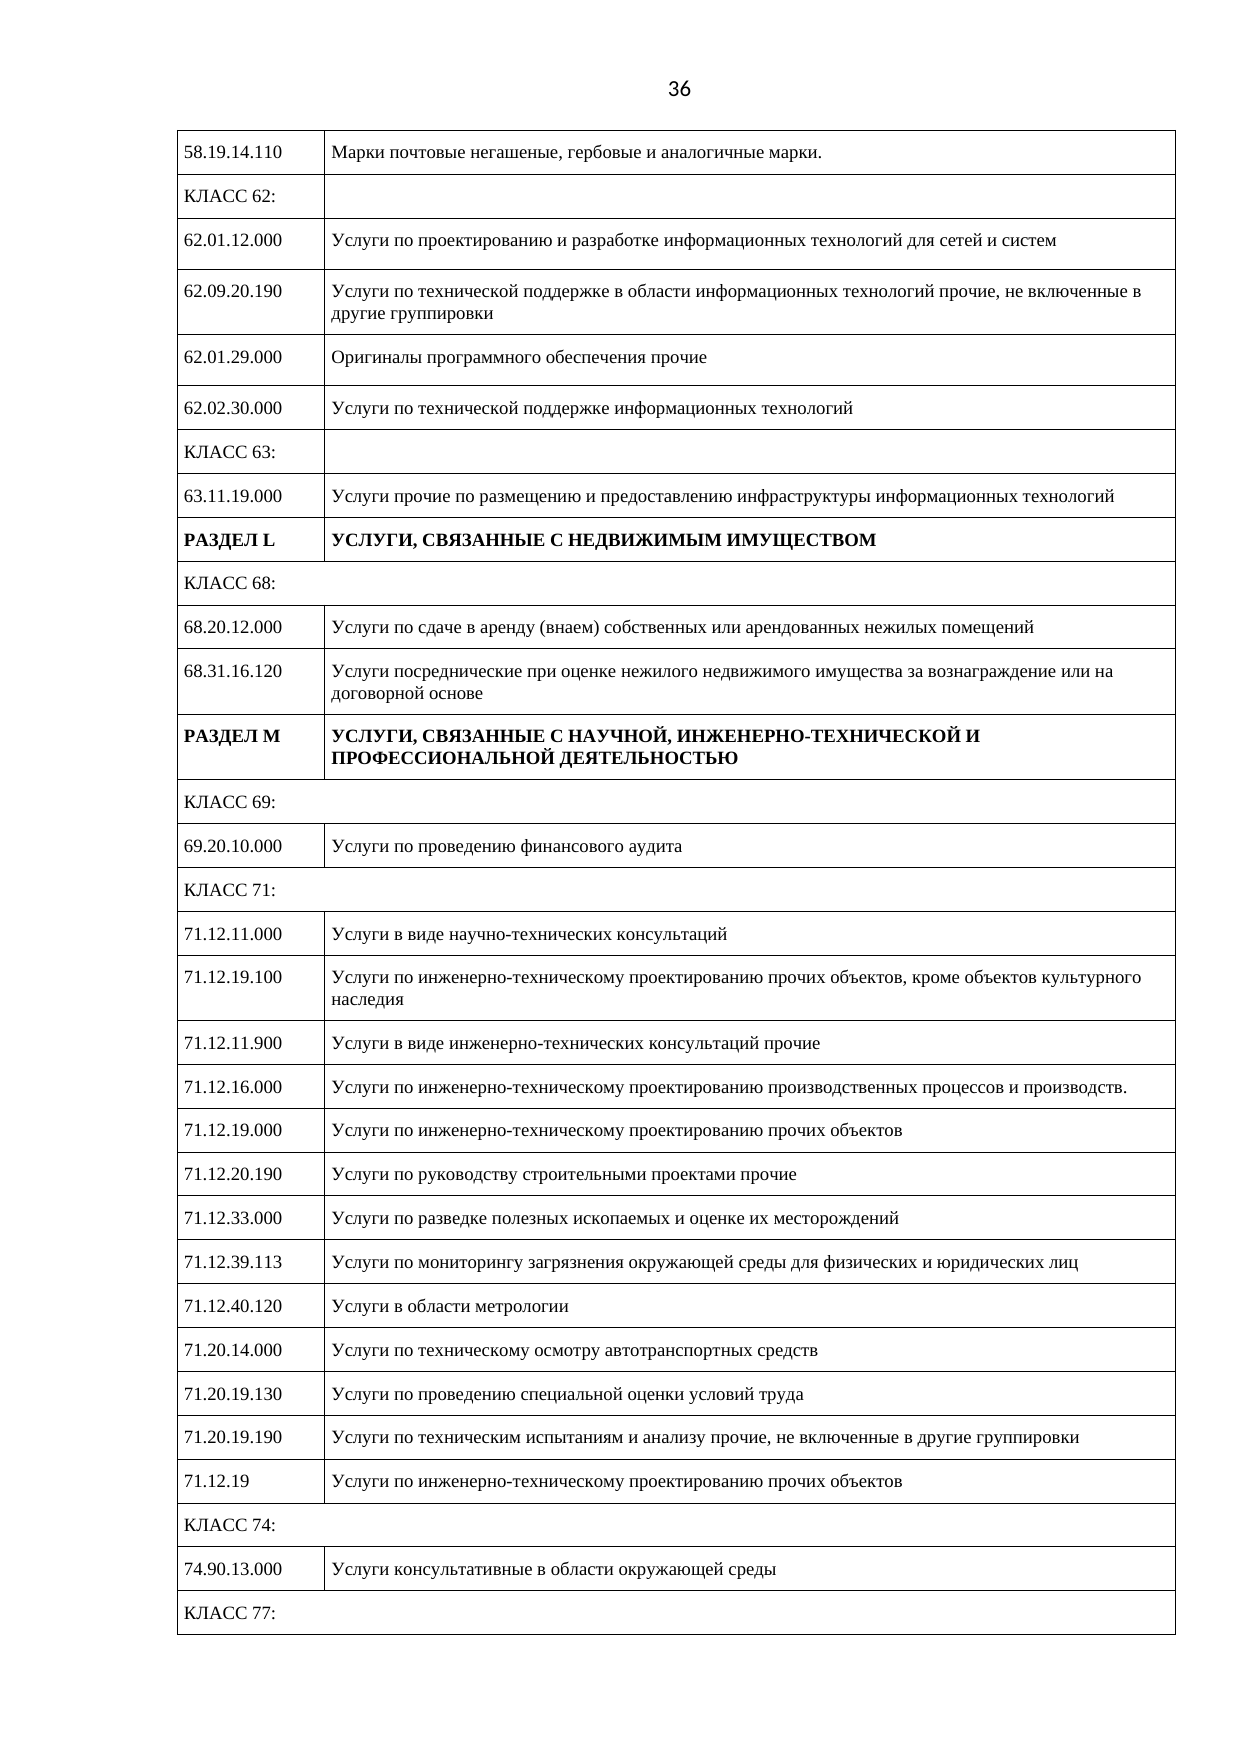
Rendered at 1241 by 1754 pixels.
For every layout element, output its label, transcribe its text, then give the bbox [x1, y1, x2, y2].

table_cell 71.20.19.130 [178, 1372, 324, 1415]
table_cell Оригиналы программного обеспечения прочие [325, 335, 1175, 385]
table_cell УСЛУГИ, СВЯЗАННЫЕ С НЕДВИЖИМЫМ ИМУЩЕСТВОМ [325, 518, 1175, 561]
table_cell 68.31.16.120 [178, 649, 324, 714]
table_cell КЛАСС 68: [178, 562, 1175, 604]
table_cell 58.19.14.110 [178, 131, 324, 174]
table_cell Услуги в виде инженерно-технических консультаций прочие [325, 1021, 1175, 1064]
table_cell КЛАСС 71: [178, 868, 1175, 911]
table_cell УСЛУГИ, СВЯЗАННЫЕ С НАУЧНОЙ, ИНЖЕНЕРНО-ТЕХНИЧЕСКОЙ И ПРОФЕССИОНАЛЬНОЙ ДЕЯТЕЛЬНОСТЬЮ [325, 715, 1175, 779]
table_cell КЛАСС 69: [178, 780, 1175, 823]
table_cell Услуги прочие по размещению и предоставлению инфраструктуры информационных технологий [325, 474, 1175, 517]
table_cell Услуги по проектированию и разработке информационных технологий для сетей и систем [325, 219, 1175, 269]
table_cell 71.12.40.120 [178, 1284, 324, 1327]
table_cell Услуги по сдаче в аренду (внаем) собственных или арендованных нежилых помещений [325, 606, 1175, 648]
table_cell 62.01.29.000 [178, 335, 324, 385]
table_cell Услуги по техническому осмотру автотранспортных средств [325, 1328, 1175, 1371]
table_cell 71.12.33.000 [178, 1196, 324, 1239]
table_cell Услуги в области метрологии [325, 1284, 1175, 1327]
table_cell 62.09.20.190 [178, 270, 324, 334]
table_cell КЛАСС 63: [178, 430, 324, 473]
table_cell Услуги по проведению специальной оценки условий труда [325, 1372, 1175, 1415]
table_cell 69.20.10.000 [178, 824, 324, 867]
table_cell Услуги по инженерно-техническому проектированию производственных процессов и производств. [325, 1065, 1175, 1108]
table_cell Услуги по руководству строительными проектами прочие [325, 1153, 1175, 1195]
table_cell Услуги по технической поддержке информационных технологий [325, 386, 1175, 429]
table_cell КЛАСС 77: [178, 1591, 1175, 1634]
table_cell 62.02.30.000 [178, 386, 324, 429]
table_cell Услуги по инженерно-техническому проектированию прочих объектов, кроме объектов культурного наследия [325, 956, 1175, 1020]
table_cell 71.20.14.000 [178, 1328, 324, 1371]
table_cell 62.01.12.000 [178, 219, 324, 269]
table_cell РАЗДЕЛ L [178, 518, 324, 561]
table_cell Марки почтовые негашеные, гербовые и аналогичные марки. [325, 131, 1175, 174]
table_cell 68.20.12.000 [178, 606, 324, 648]
table_cell РАЗДЕЛ M [178, 715, 324, 779]
table_cell 71.12.19.000 [178, 1109, 324, 1152]
table_cell Услуги консультативные в области окружающей среды [325, 1547, 1175, 1590]
table_cell Услуги посреднические при оценке нежилого недвижимого имущества за вознаграждение или на договорной основе [325, 649, 1175, 714]
table_cell 71.20.19.190 [178, 1416, 324, 1458]
table_cell Услуги по инженерно-техническому проектированию прочих объектов [325, 1109, 1175, 1152]
table_cell Услуги по техническим испытаниям и анализу прочие, не включенные в другие группировки [325, 1416, 1175, 1458]
table_cell 71.12.11.000 [178, 912, 324, 954]
table_cell Услуги по инженерно-техническому проектированию прочих объектов [325, 1460, 1175, 1502]
table_cell 71.12.20.190 [178, 1153, 324, 1195]
table_cell 71.12.16.000 [178, 1065, 324, 1108]
table_cell [325, 175, 1175, 217]
table_cell Услуги по мониторингу загрязнения окружающей среды для физических и юридических лиц [325, 1240, 1175, 1283]
table_cell Услуги по проведению финансового аудита [325, 824, 1175, 867]
table_cell КЛАСС 74: [178, 1504, 1175, 1546]
table_cell КЛАСС 62: [178, 175, 324, 217]
table_cell Услуги по технической поддержке в области информационных технологий прочие, не включенные в другие группировки [325, 270, 1175, 334]
table_cell 71.12.11.900 [178, 1021, 324, 1064]
table_cell 74.90.13.000 [178, 1547, 324, 1590]
table_cell Услуги в виде научно-технических консультаций [325, 912, 1175, 954]
table_cell 71.12.19.100 [178, 956, 324, 1020]
table_cell 71.12.39.113 [178, 1240, 324, 1283]
table_cell Услуги по разведке полезных ископаемых и оценке их месторождений [325, 1196, 1175, 1239]
table_cell [325, 430, 1175, 473]
table_cell 63.11.19.000 [178, 474, 324, 517]
table_cell 71.12.19 [178, 1460, 324, 1502]
